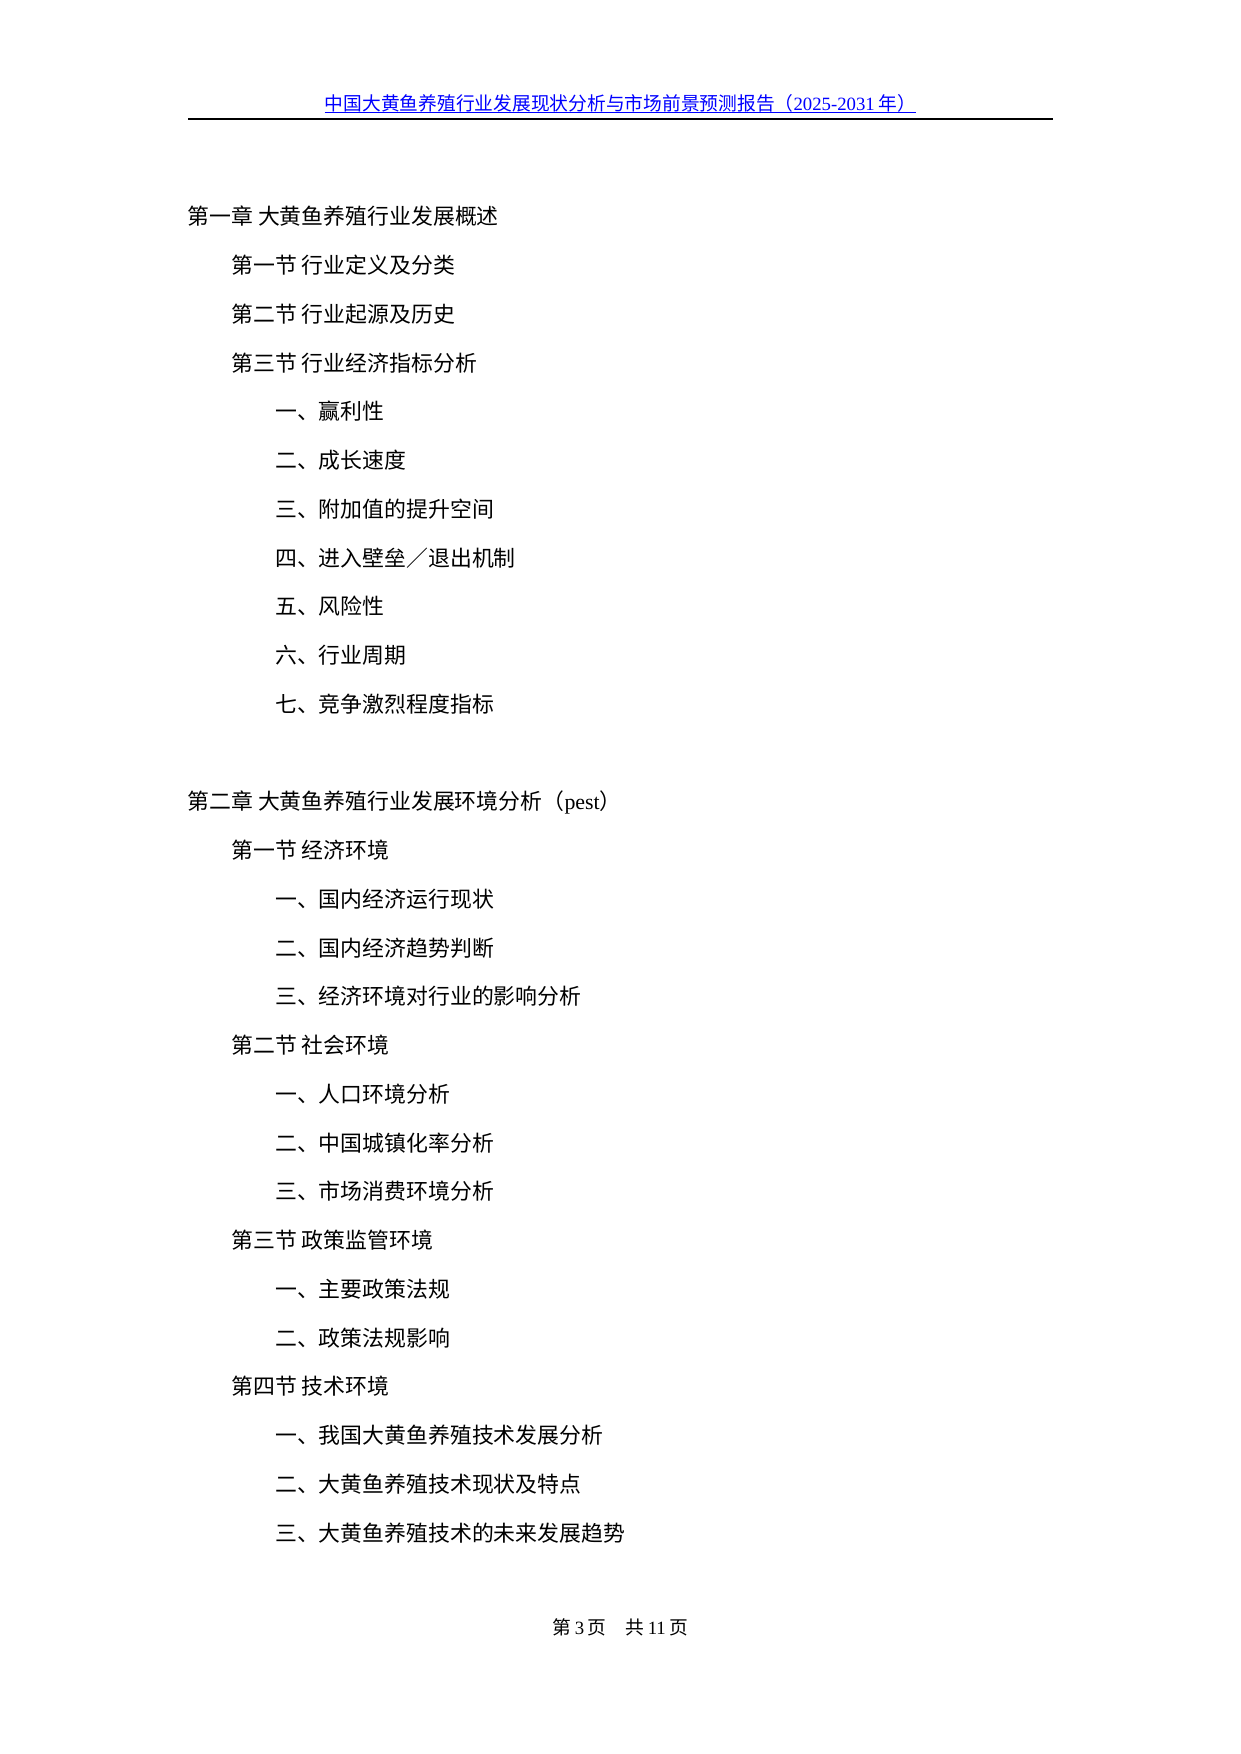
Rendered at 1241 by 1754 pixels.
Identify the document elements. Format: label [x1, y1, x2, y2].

text [187, 150, 1053, 1548]
